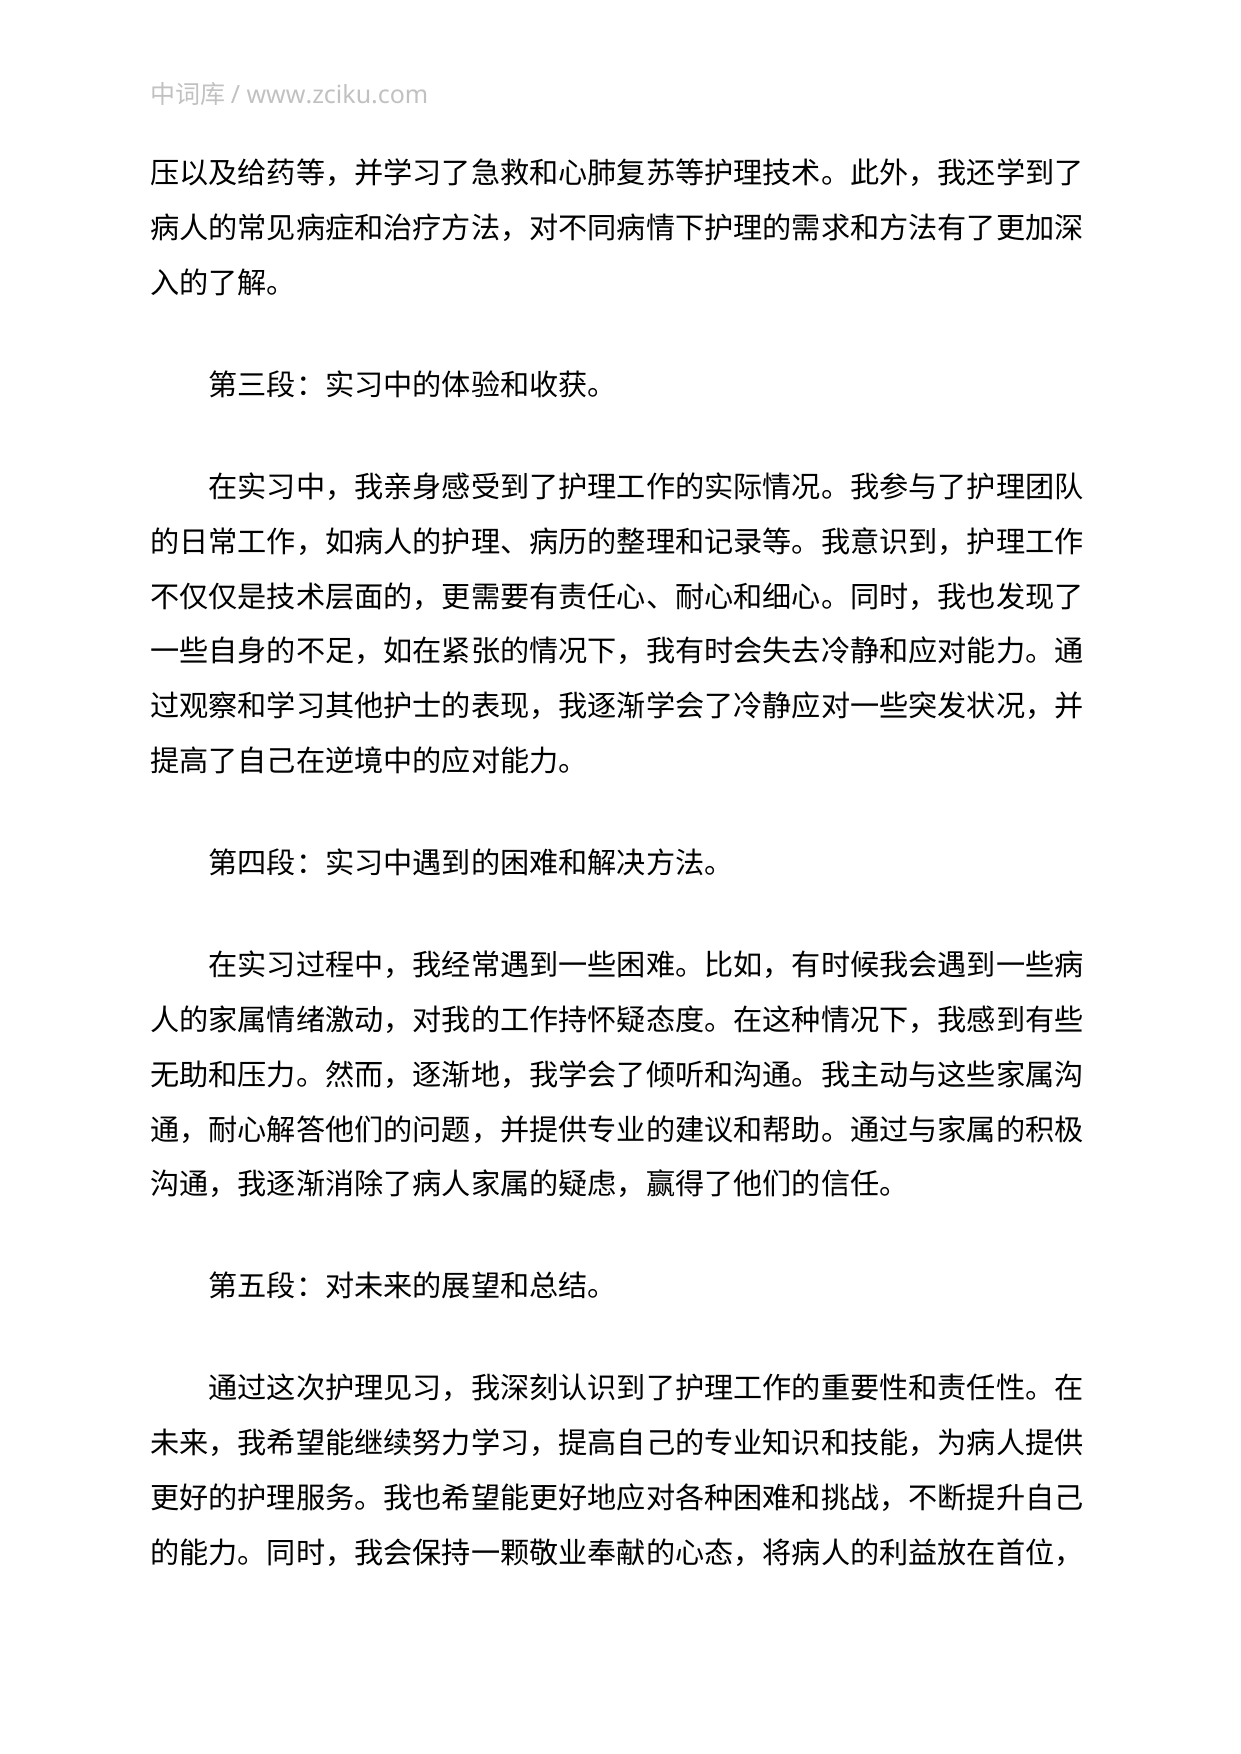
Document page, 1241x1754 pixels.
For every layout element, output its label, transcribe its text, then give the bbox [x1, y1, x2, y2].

text 在实习中，我亲身感受到了护理工作的实际情况。我参与了护理团队的日常工作，如病人的护理、病历的整理和记录等。我意识到，护理工作不仅仅是技术层面的，更需要有责任心、耐心和细心。同时，我也发现了一些自身的不足，如在紧张的情况下，我有时会失去冷静和应对能力。通过观察和学习其他护士的表现，我逐渐学会了冷静应对一些突发状况，并提高了自己在逆境中的应对能力。 [150, 463, 1090, 780]
text 在实习过程中，我经常遇到一些困难。比如，有时候我会遇到一些病人的家属情绪激动，对我的工作持怀疑态度。在这种情况下，我感到有些无助和压力。然而，逐渐地，我学会了倾听和沟通。我主动与这些家属沟通，耐心解答他们的问题，并提供专业的建议和帮助。通过与家属的积极沟通，我逐渐消除了病人家属的疑虑，赢得了他们的信任。 [150, 941, 1090, 1203]
text 第四段：实习中遇到的困难和解决方法。 [150, 839, 1090, 882]
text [150, 150, 1090, 302]
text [150, 1364, 1090, 1571]
text 第三段：实习中的体验和收获。 [150, 362, 1090, 404]
text 第五段：对未来的展望和总结。 [150, 1263, 1090, 1305]
